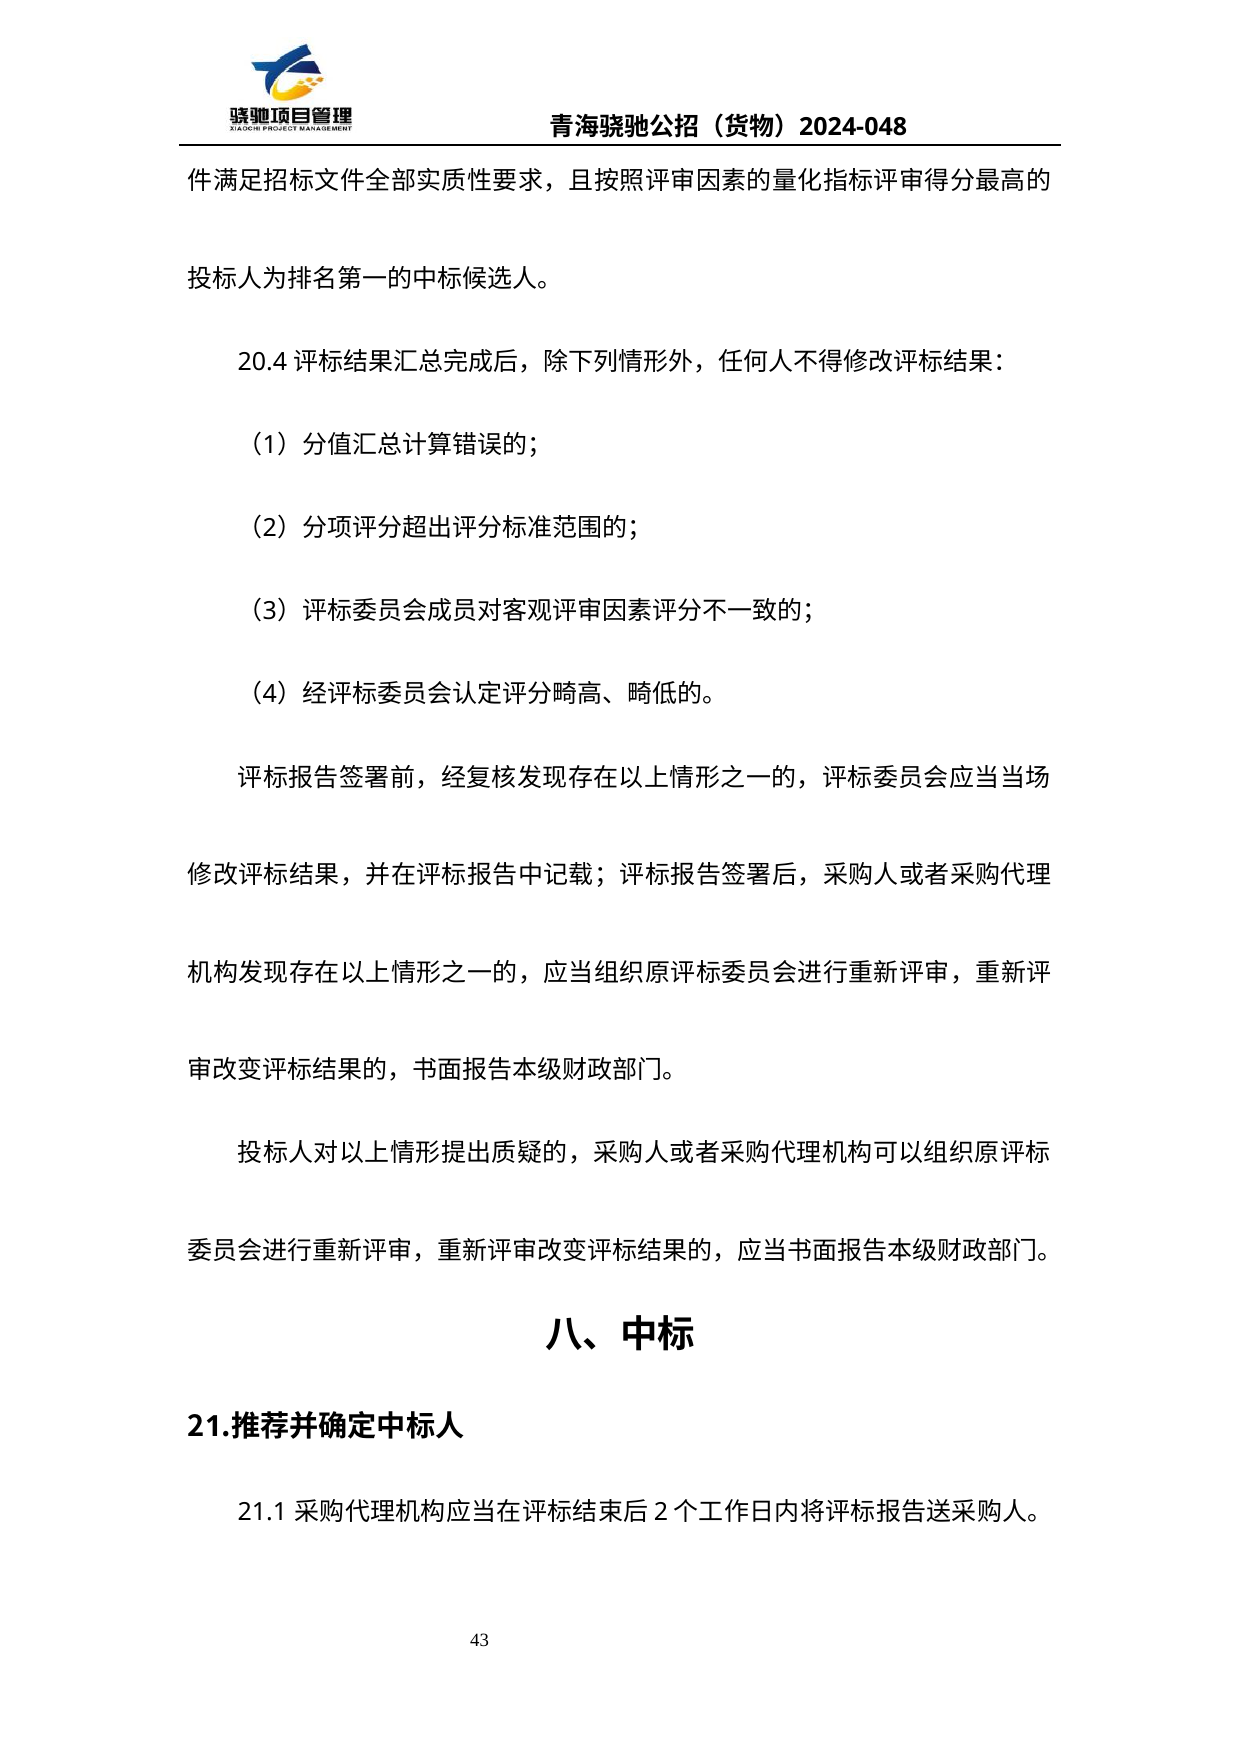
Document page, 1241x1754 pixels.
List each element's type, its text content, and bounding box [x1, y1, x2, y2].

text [187, 146, 1053, 309]
text （2）分项评分超出评分标准范围的； [187, 493, 1053, 558]
text （4）经评标委员会认定评分畸高、畸低的。 [187, 659, 1053, 724]
text 20.4 评标结果汇总完成后，除下列情形外，任何人不得修改评标结果： [187, 327, 1053, 392]
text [187, 1477, 1053, 1542]
picture [187, 37, 390, 136]
text 投标人对以上情形提出质疑的，采购人或者采购代理机构可以组织原评标委员会进行重新评审，重新评审改变评标结果的，应当书面报告本级财政部门。 [187, 1118, 1053, 1281]
title 八、中标 [187, 1299, 1053, 1364]
title 21.推荐并确定中标人 [187, 1391, 1053, 1456]
text 评标报告签署前，经复核发现存在以上情形之一的，评标委员会应当当场修改评标结果，并在评标报告中记载；评标报告签署后，采购人或者采购代理机构发现存在以上情形之一的，应当组织原评标委员会进行重新评审，重新评审改变评标结果的，书面报告本级财政部门。 [187, 743, 1053, 1100]
text （3）评标委员会成员对客观评审因素评分不一致的； [187, 576, 1053, 641]
text （1）分值汇总计算错误的； [187, 410, 1053, 475]
